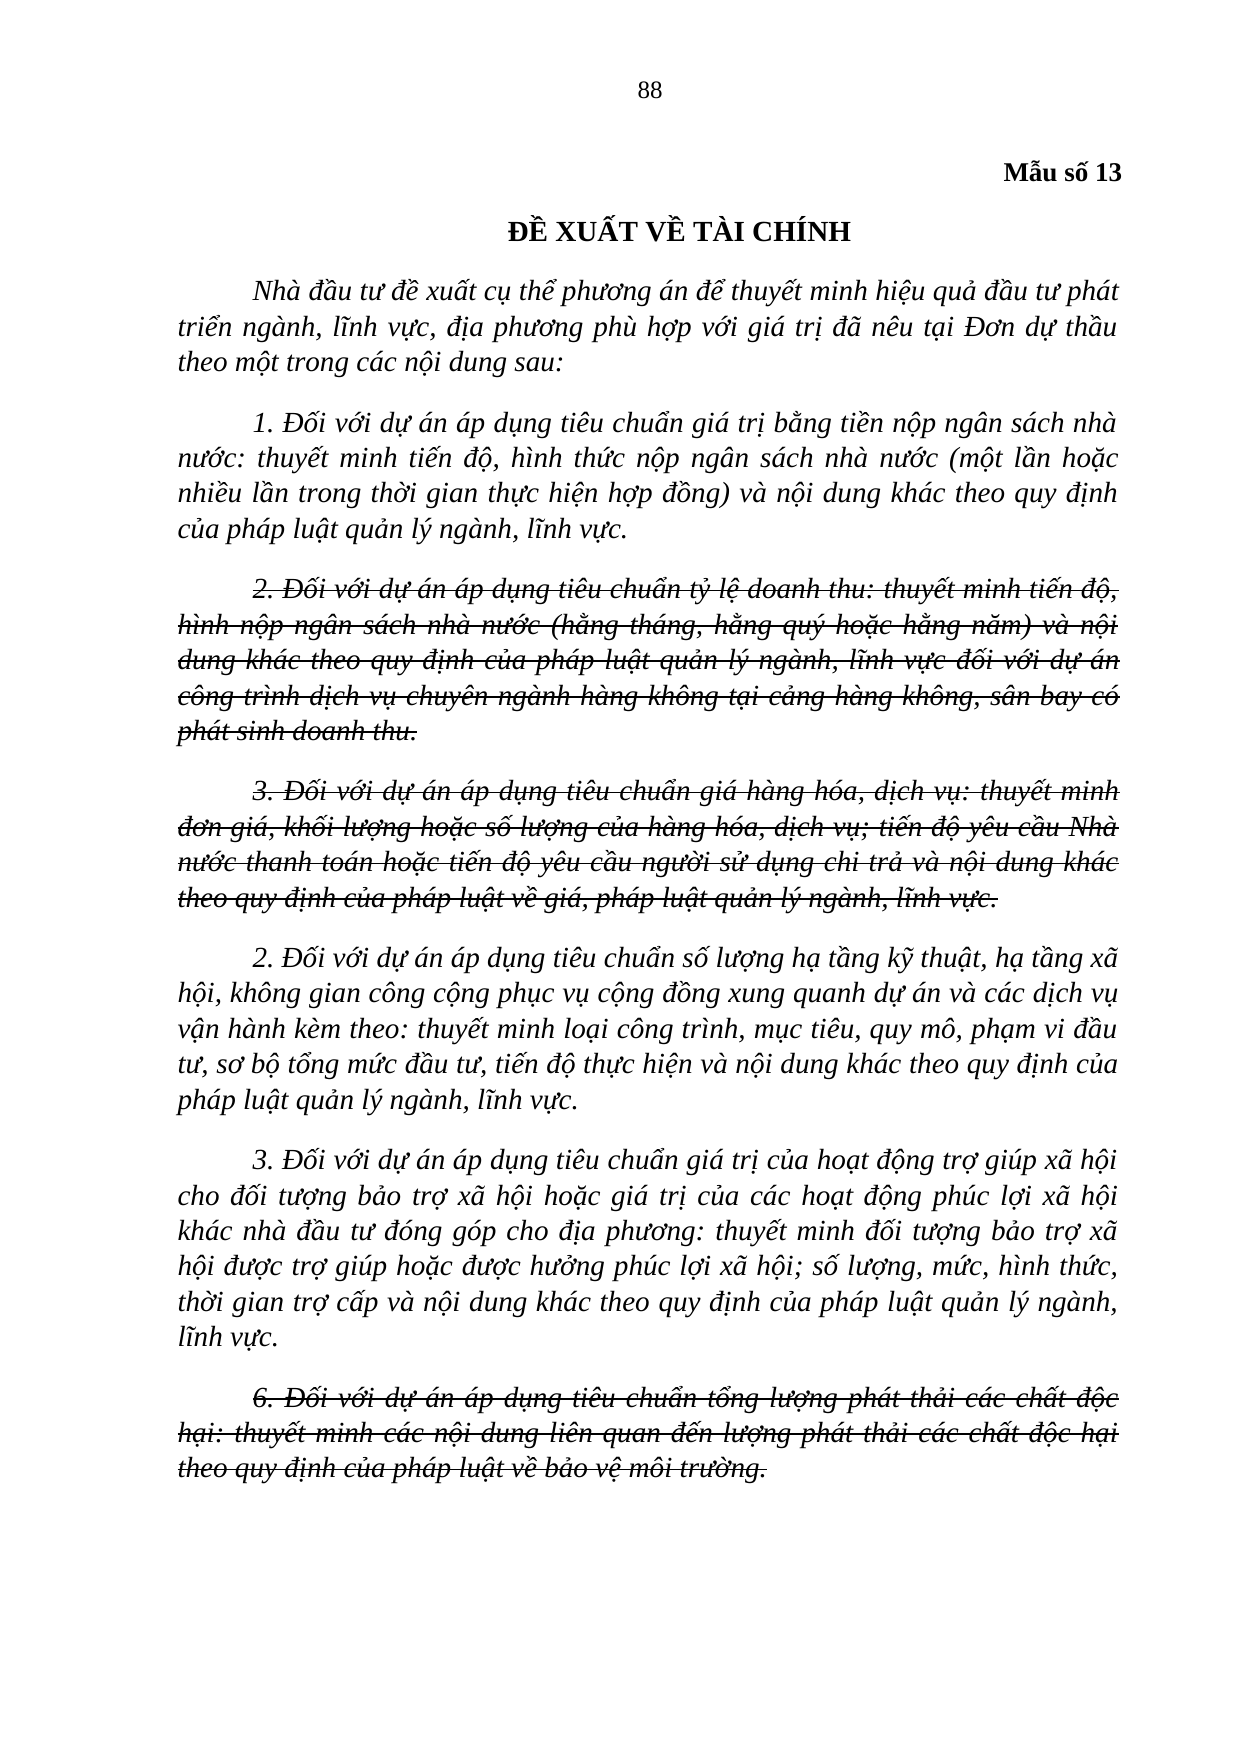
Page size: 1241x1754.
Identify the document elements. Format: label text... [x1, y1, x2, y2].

text 2. Đối với dự án áp dụng tiêu chuẩn tỷ lệ doanh thu: thuyết minh tiến độ, hình nộp ngân sách nhà nước (hằng tháng, hằng quý hoặc hằng năm) và nội dung khác theo quy định của pháp luật quản lý ngành, lĩnh vực đối với dự án công trình dịch vụ chuyên ngành hàng không tại cảng hàng không, sân bay có phát sinh doanh thu. [177, 570, 1122, 747]
text ĐỀ XUẤT VỀ TÀI CHÍNH [177, 214, 1122, 247]
text 3. Đối với dự án áp dụng tiêu chuẩn giá hàng hóa, dịch vụ: thuyết minh đơn giá, khối lượng hoặc số lượng của hàng hóa, dịch vụ; tiến độ yêu cầu Nhà nước thanh toán hoặc tiến độ yêu cầu người sử dụng chi trả và nội dung khác theo quy định của pháp luật về giá, pháp luật quản lý ngành, lĩnh vực. [177, 772, 1122, 914]
text 3. Đối với dự án áp dụng tiêu chuẩn giá trị của hoạt động trợ giúp xã hội cho đối tượng bảo trợ xã hội hoặc giá trị của các hoạt động phúc lợi xã hội khác nhà đầu tư đóng góp cho địa phương: thuyết minh đối tượng bảo trợ xã hội được trợ giúp hoặc được hưởng phúc lợi xã hội; số lượng, mức, hình thức, thời gian trợ cấp và nội dung khác theo quy định của pháp luật quản lý ngành, lĩnh vực. [177, 1141, 1122, 1354]
text 6. Đối với dự án áp dụng tiêu chuẩn tổng lượng phát thải các chất độc hại: thuyết minh các nội dung liên quan đến lượng phát thải các chất độc hại theo quy định của pháp luật về bảo vệ môi trường. [177, 1379, 1122, 1485]
text 1. Đối với dự án áp dụng tiêu chuẩn giá trị bằng tiền nộp ngân sách nhà nước: thuyết minh tiến độ, hình thức nộp ngân sách nhà nước (một lần hoặc nhiều lần trong thời gian thực hiện hợp đồng) và nội dung khác theo quy định của pháp luật quản lý ngành, lĩnh vực. [177, 404, 1122, 545]
text Mẫu số 13 [177, 153, 1122, 189]
text Nhà đầu tư đề xuất cụ thể phương án để thuyết minh hiệu quả đầu tư phát triển ngành, lĩnh vực, địa phương phù hợp với giá trị đã nêu tại Đơn dự thầu theo một trong các nội dung sau: [177, 272, 1122, 379]
text 2. Đối với dự án áp dụng tiêu chuẩn số lượng hạ tầng kỹ thuật, hạ tầng xã hội, không gian công cộng phục vụ cộng đồng xung quanh dự án và các dịch vụ vận hành kèm theo: thuyết minh loại công trình, mục tiêu, quy mô, phạm vi đầu tư, sơ bộ tổng mức đầu tư, tiến độ thực hiện và nội dung khác theo quy định của pháp luật quản lý ngành, lĩnh vực. [177, 939, 1122, 1116]
